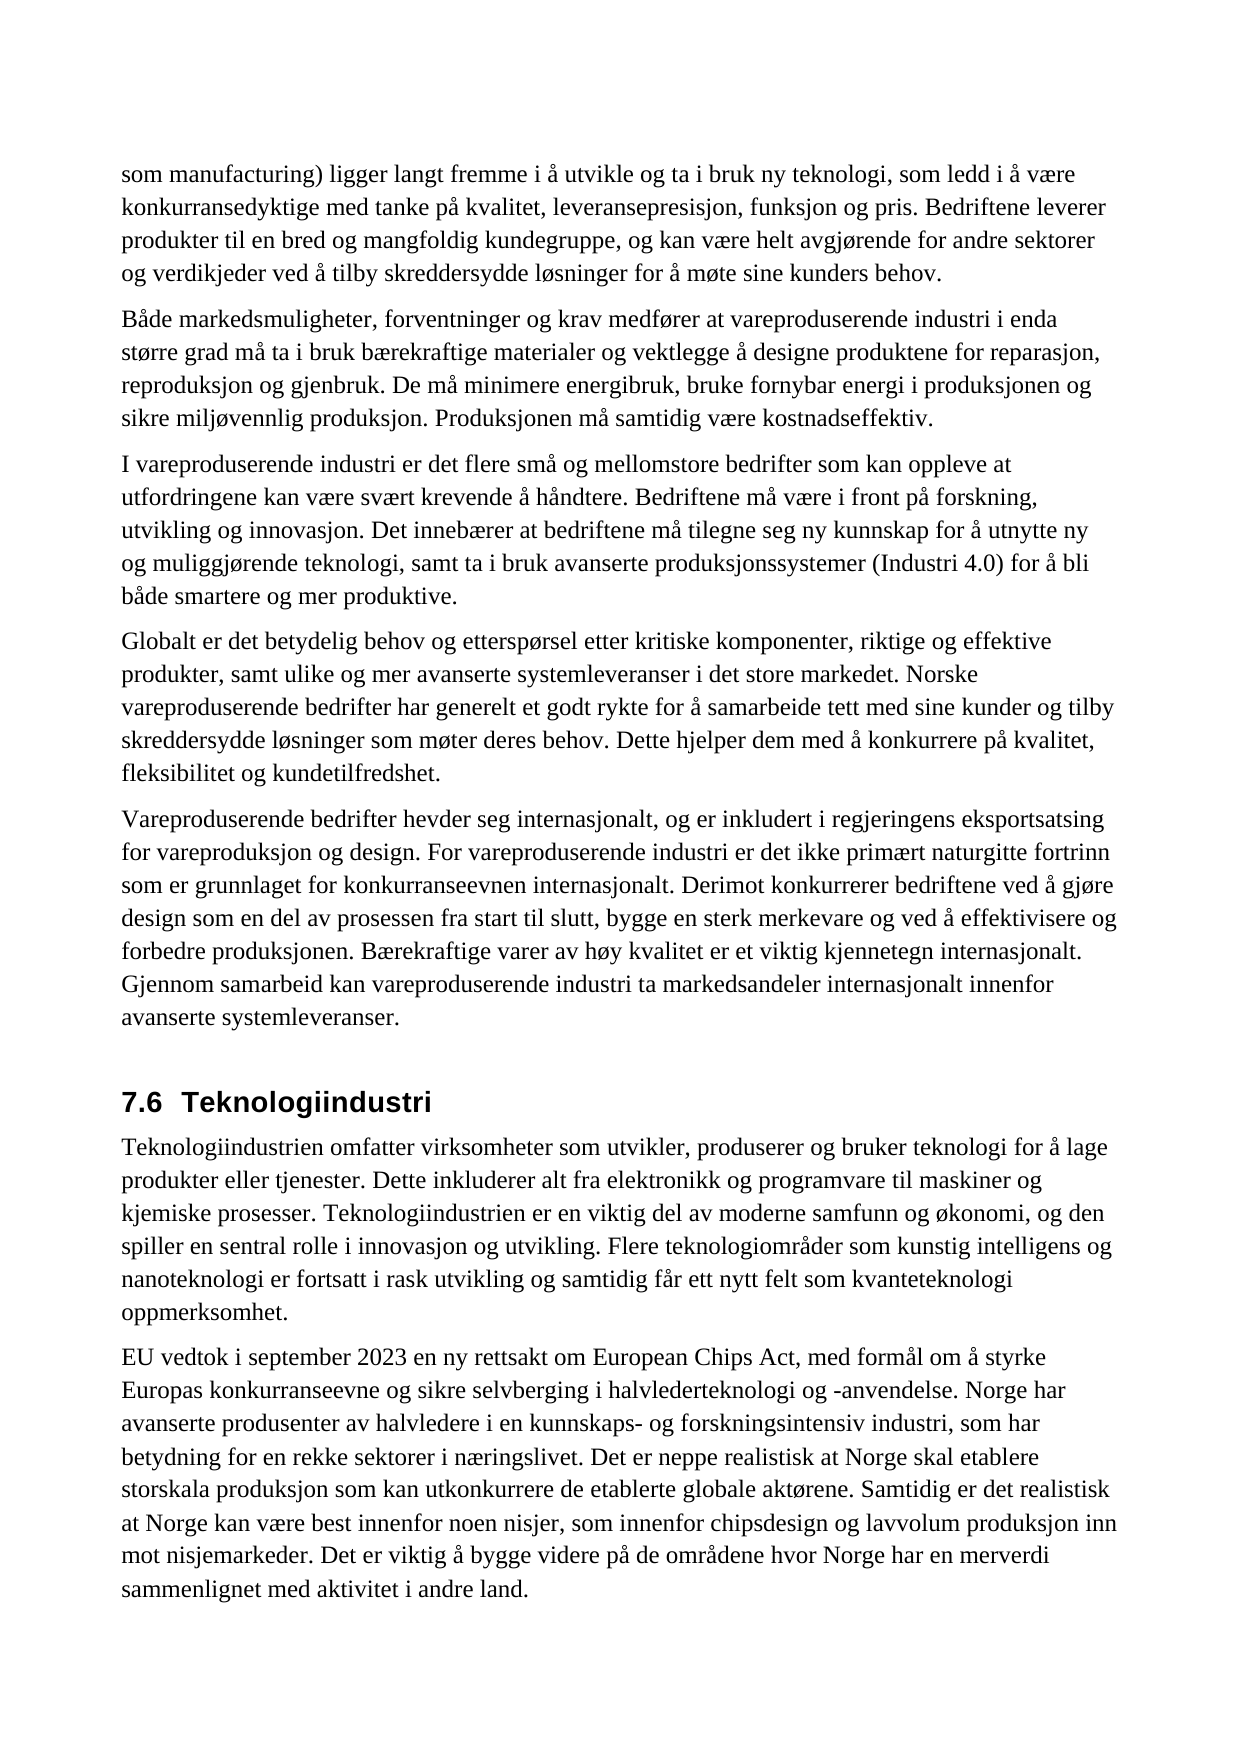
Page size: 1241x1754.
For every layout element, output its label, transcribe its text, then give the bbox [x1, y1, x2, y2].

text Både markedsmuligheter, forventninger og krav medfører at vareproduserende industri i enda større grad må ta i bruk bærekraftige materialer og vektlegge å designe produktene for reparasjon, reproduksjon og gjenbruk. De må minimere energibruk, bruke fornybar energi i produksjonen og sikre miljøvennlig produksjon. Produksjonen må samtidig være kostnadseffektiv. [121, 304, 1119, 432]
text Vareproduserende bedrifter hevder seg internasjonalt, og er inkludert i regjeringens eksportsatsing for vareproduksjon og design. For vareproduserende industri er det ikke primært naturgitte fortrinn som er grunnlaget for konkurranseevnen internasjonalt. Derimot konkurrerer bedriftene ved å gjøre design som en del av prosessen fra start til slutt, bygge en sterk merkevare og ved å effektivisere og forbedre produksjonen. Bærekraftige varer av høy kvalitet er et viktig kjennetegn internasjonalt. Gjennom samarbeid kan vareproduserende industri ta markedsandeler internasjonalt innenfor avanserte systemleveranser. [121, 804, 1119, 1031]
text Globalt er det betydelig behov og etterspørsel etter kritiske komponenter, riktige og effektive produkter, samt ulike og mer avanserte systemleveranser i det store markedet. Norske vareproduserende bedrifter har generelt et godt rykte for å samarbeide tett med sine kunder og tilby skreddersydde løsninger som møter deres behov. Dette hjelper dem med å konkurrere på kvalitet, fleksibilitet og kundetilfredshet. [121, 626, 1119, 787]
text Teknologiindustrien omfatter virksomheter som utvikler, produserer og bruker teknologi for å lage produkter eller tjenester. Dette inkluderer alt fra elektronikk og programvare til maskiner og kjemiske prosesser. Teknologiindustrien er en viktig del av moderne samfunn og økonomi, og den spiller en sentral rolle i innovasjon og utvikling. Flere teknologiområder som kunstig intelligens og nanoteknologi er fortsatt i rask utvikling og samtidig får ett nytt felt som kvanteteknologi oppmerksomhet. [121, 1132, 1119, 1326]
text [121, 159, 1119, 287]
subtitle Teknologiindustri [121, 1085, 1119, 1118]
text I vareproduserende industri er det flere små og mellomstore bedrifter som kan oppleve at utfordringene kan være svært krevende å håndtere. Bedriftene må være i front på forskning, utvikling og innovasjon. Det innebærer at bedriftene må tilegne seg ny kunnskap for å utnytte ny og muliggjørende teknologi, samt ta i bruk avanserte produksjonssystemer (Industri 4.0) for å bli både smartere og mer produktive. [121, 449, 1119, 609]
text EU vedtok i september 2023 en ny rettsakt om European Chips Act, med formål om å styrke Europas konkurranseevne og sikre selvberging i halvlederteknologi og -anvendelse. Norge har avanserte produsenter av halvledere i en kunnskaps- og forskningsintensiv industri, som har betydning for en rekke sektorer i næringslivet. Det er neppe realistisk at Norge skal etablere storskala produksjon som kan utkonkurrere de etablerte globale aktørene. Samtidig er det realistisk at Norge kan være best innenfor noen nisjer, som innenfor chipsdesign og lavvolum produksjon inn mot nisjemarkeder. Det er viktig å bygge videre på de områdene hvor Norge har en merverdi sammenlignet med aktivitet i andre land. [121, 1342, 1119, 1602]
